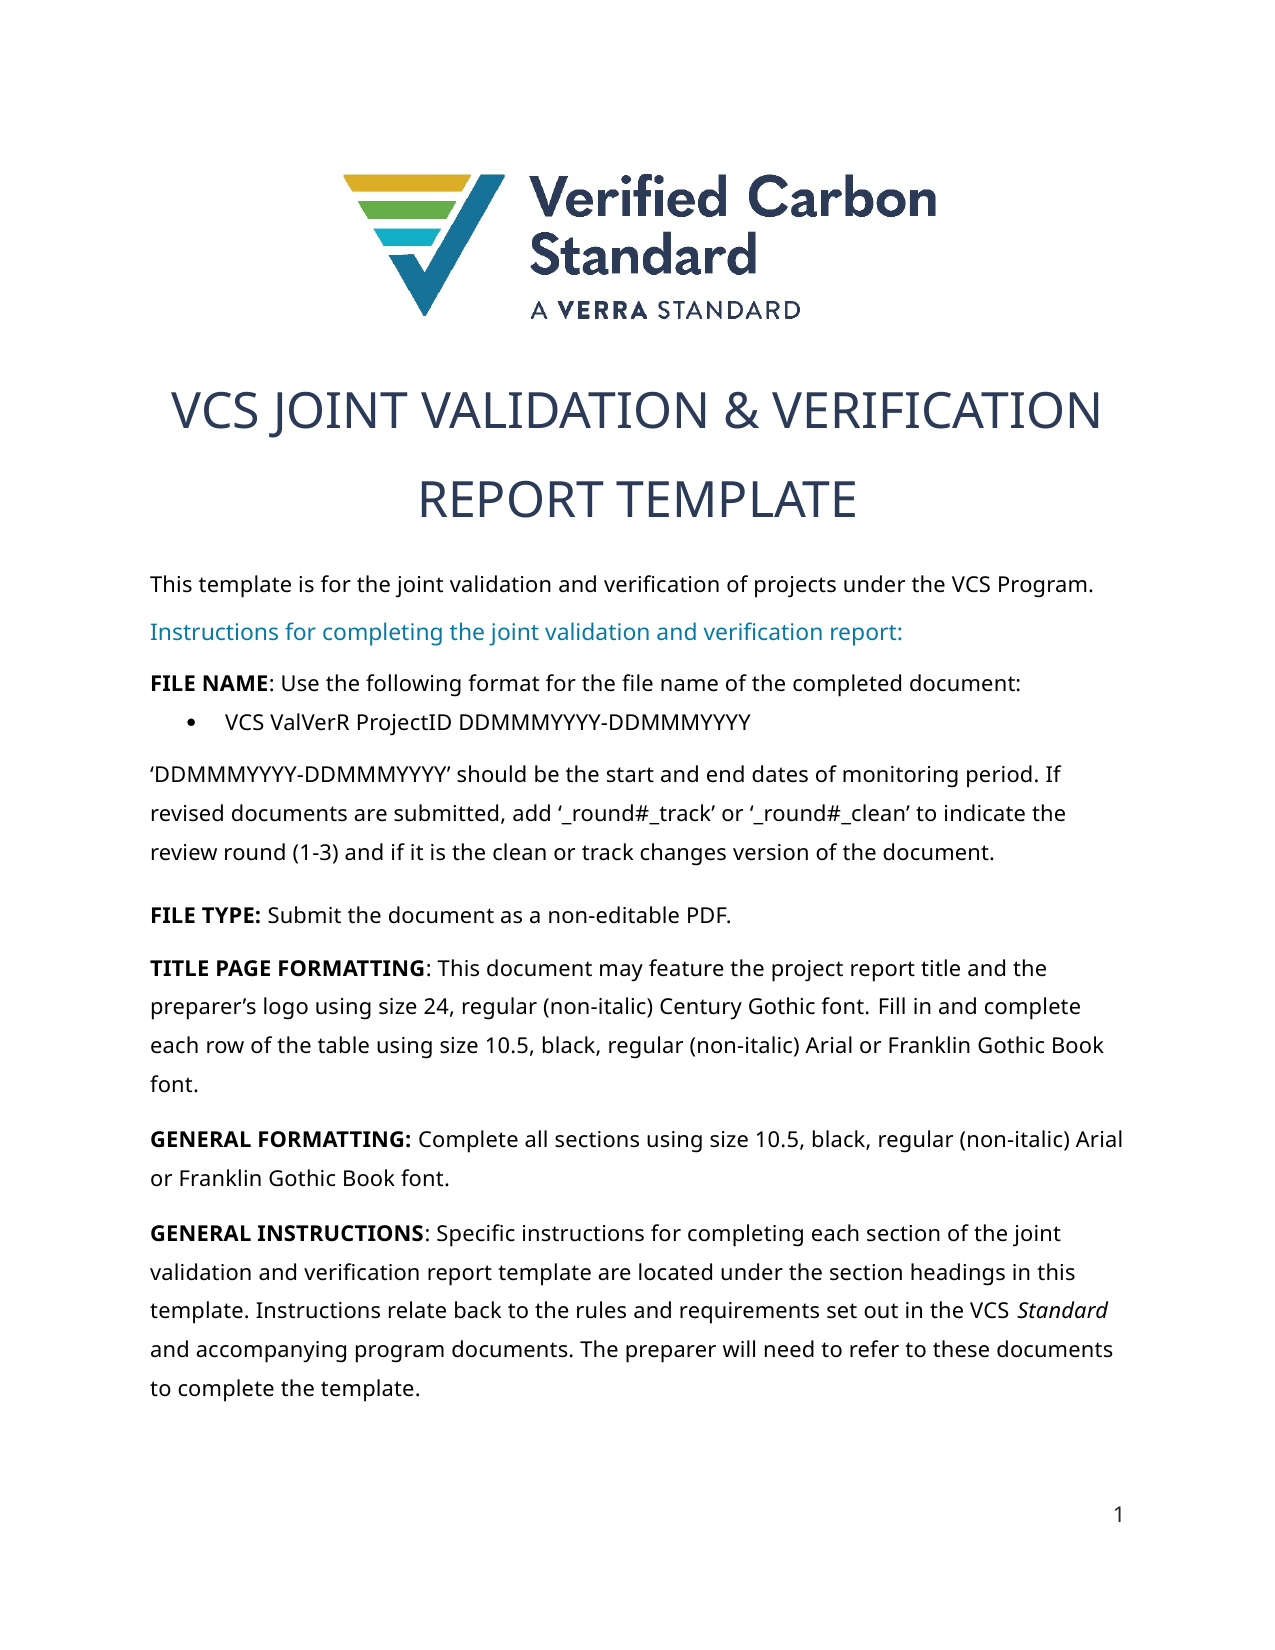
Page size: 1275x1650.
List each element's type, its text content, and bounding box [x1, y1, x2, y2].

subtitle Instructions for completing the joint validation and verification report: [150, 616, 1125, 647]
list VCS ValVerR ProjectID DDMMMYYYY-DDMMMYYYY [187, 707, 1125, 737]
text GENERAL INSTRUCTIONS: Specific instructions for completing each section of the joint validation and verification report template are located under the section headings in this template. Instructions relate back to the rules and requirements set out in the VCS Standard and accompanying program documents. The preparer will need to refer to these documents to complete the template. [150, 1218, 1125, 1402]
text FILE NAME: Use the following format for the file name of the completed document: [150, 668, 1125, 698]
text FILE TYPE: Submit the document as a non-editable PDF. [150, 900, 1125, 930]
text ‘DDMMMYYYY-DDMMMYYYY’ should be the start and end dates of monitoring period. If revised documents are submitted, add ‘_round#_track’ or ‘_round#_clean’ to indicate the review round (1-3) and if it is the clean or track changes version of the document. [150, 759, 1125, 866]
text TITLE PAGE FORMATTING: This document may feature the project report title and the preparer’s logo using size 24, regular (non-italic) Century Gothic font. Fill in and complete each row of the table using size 10.5, black, regular (non-italic) Arial or Franklin Gothic Book font. [150, 953, 1125, 1098]
picture [320, 140, 955, 352]
text GENERAL FORMATTING: Complete all sections using size 10.5, black, regular (non-italic) Arial or Franklin Gothic Book font. [150, 1124, 1125, 1192]
text VCS JOINT VALIDATION & VERIFICATION REPORT TEMPLATE [150, 375, 1125, 532]
text This template is for the joint validation and verification of projects under the VCS Program. [150, 569, 1125, 598]
